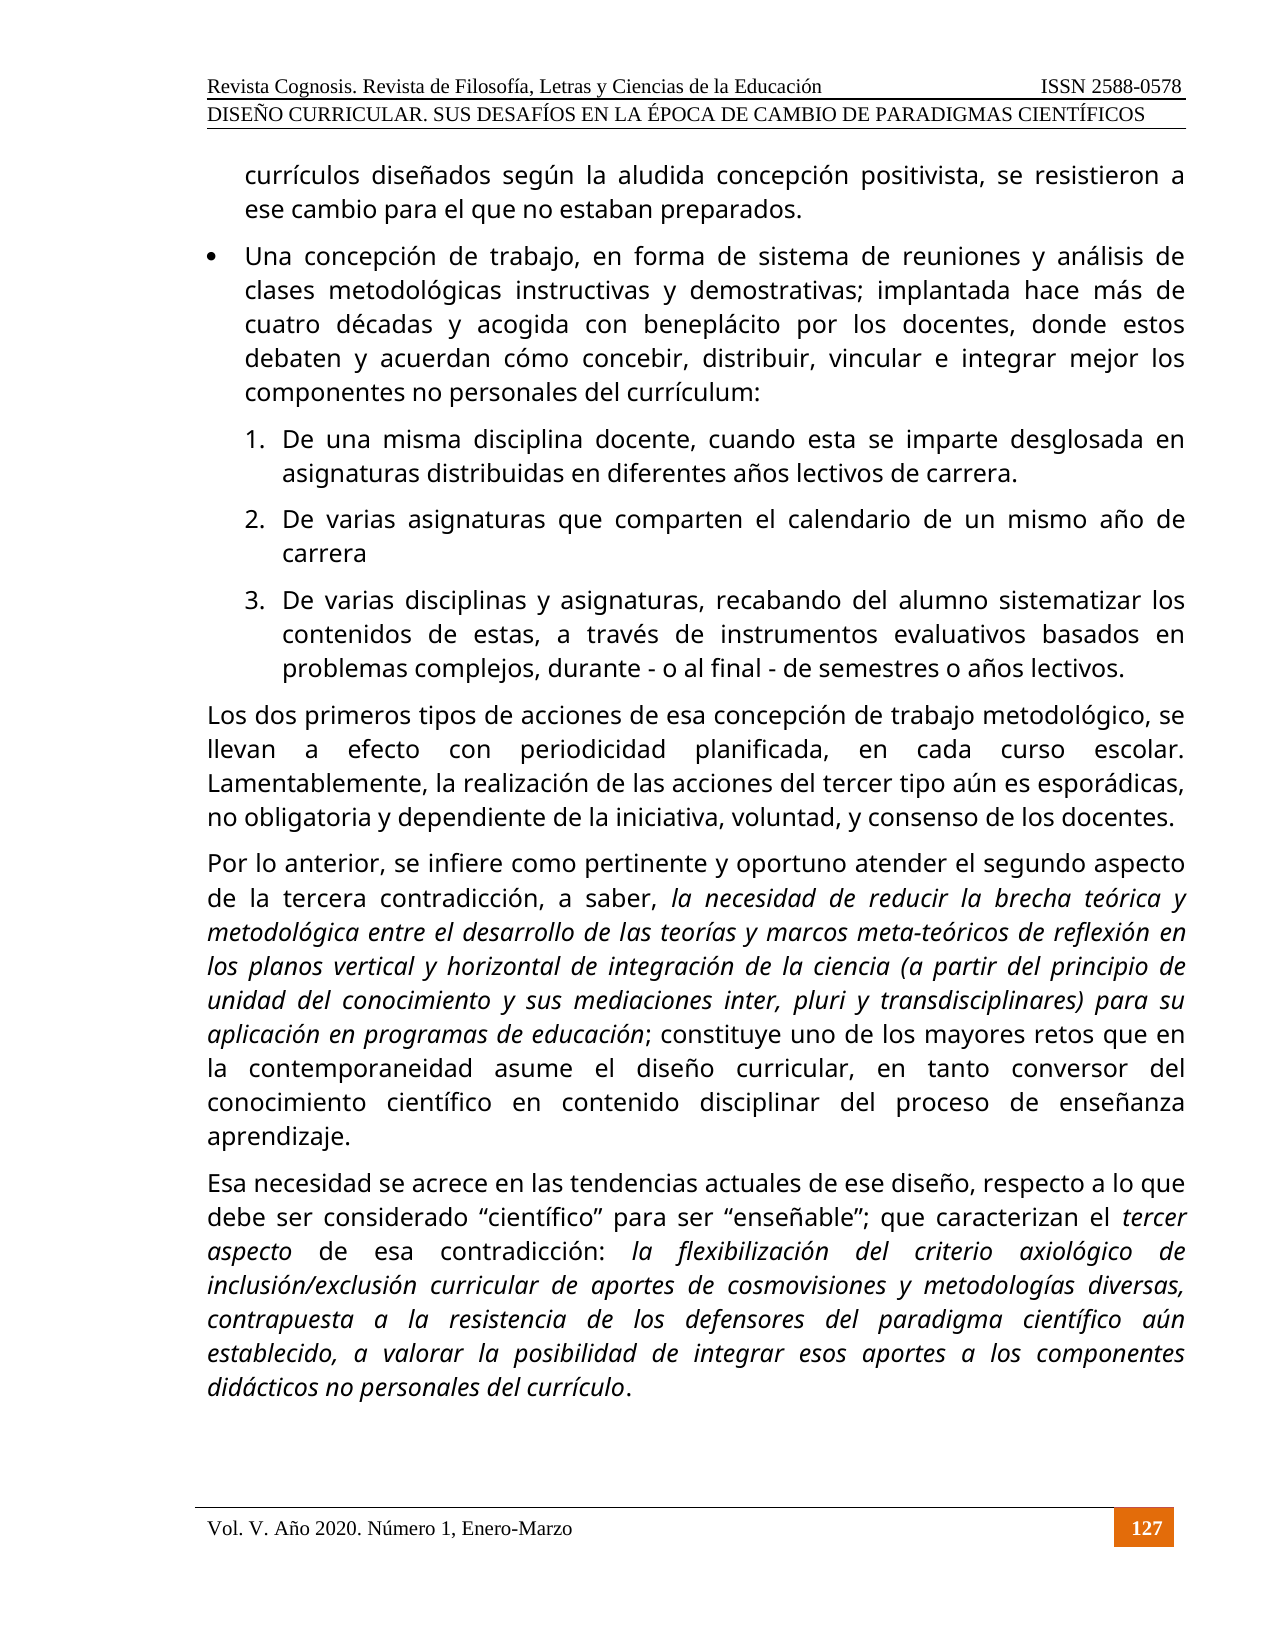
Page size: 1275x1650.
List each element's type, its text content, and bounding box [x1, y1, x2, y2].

list Por lo anterior, se infiere como pertinente y oportuno atender el segundo aspecto de la tercera contradicción, a saber, la necesidad de reducir la brecha teórica y metodológica entre el desarrollo de las teorías y marcos meta-teóricos de reflexión en los planos vertical y horizontal de integración de la ciencia (a partir del principio de unidad del conocimiento y sus mediaciones inter, pluri y transdisciplinares) para su aplicación en programas de educación; constituye uno de los mayores retos que en la contemporaneidad asume el diseño curricular, en tanto conversor del conocimiento científico en contenido disciplinar del proceso de enseñanza aprendizaje. [207, 846, 1186, 1153]
text Los dos primeros tipos de acciones de esa concepción de trabajo metodológico, se llevan a efecto con periodicidad planificada, en cada curso escolar. Lamentablemente, la realización de las acciones del tercer tipo aún es esporádicas, no obligatoria y dependiente de la iniciativa, voluntad, y consenso de los docentes. [207, 697, 1186, 834]
list Esa necesidad se acrece en las tendencias actuales de ese diseño, respecto a lo que debe ser considerado “científico” para ser “enseñable”; que caracterizan el tercer aspecto de esa contradicción: la flexibilización del criterio axiológico de inclusión/exclusión curricular de aportes de cosmovisiones y metodologías diversas, contrapuesta a la resistencia de los defensores del paradigma científico aún establecido, a valorar la posibilidad de integrar esos aportes a los componentes didácticos no personales del currículo. [207, 1165, 1186, 1404]
list De varias disciplinas y asignaturas, recabando del alumno sistematizar los contenidos de estas, a través de instrumentos evaluativos basados en problemas complejos, durante - o al final - de semestres o años lectivos. [244, 583, 1186, 685]
list De una misma disciplina docente, cuando esta se imparte desglosada en asignaturas distribuidas en diferentes años lectivos de carrera. [244, 421, 1186, 489]
list De varias asignaturas que comparten el calendario de un mismo año de carrera [244, 502, 1186, 570]
list Una concepción de trabajo, en forma de sistema de reuniones y análisis de clases metodológicas instructivas y demostrativas; implantada hace más de cuatro décadas y acogida con beneplácito por los docentes, donde estos debaten y acuerdan cómo concebir, distribuir, vincular e integrar mejor los componentes no personales del currículum: [207, 239, 1186, 409]
